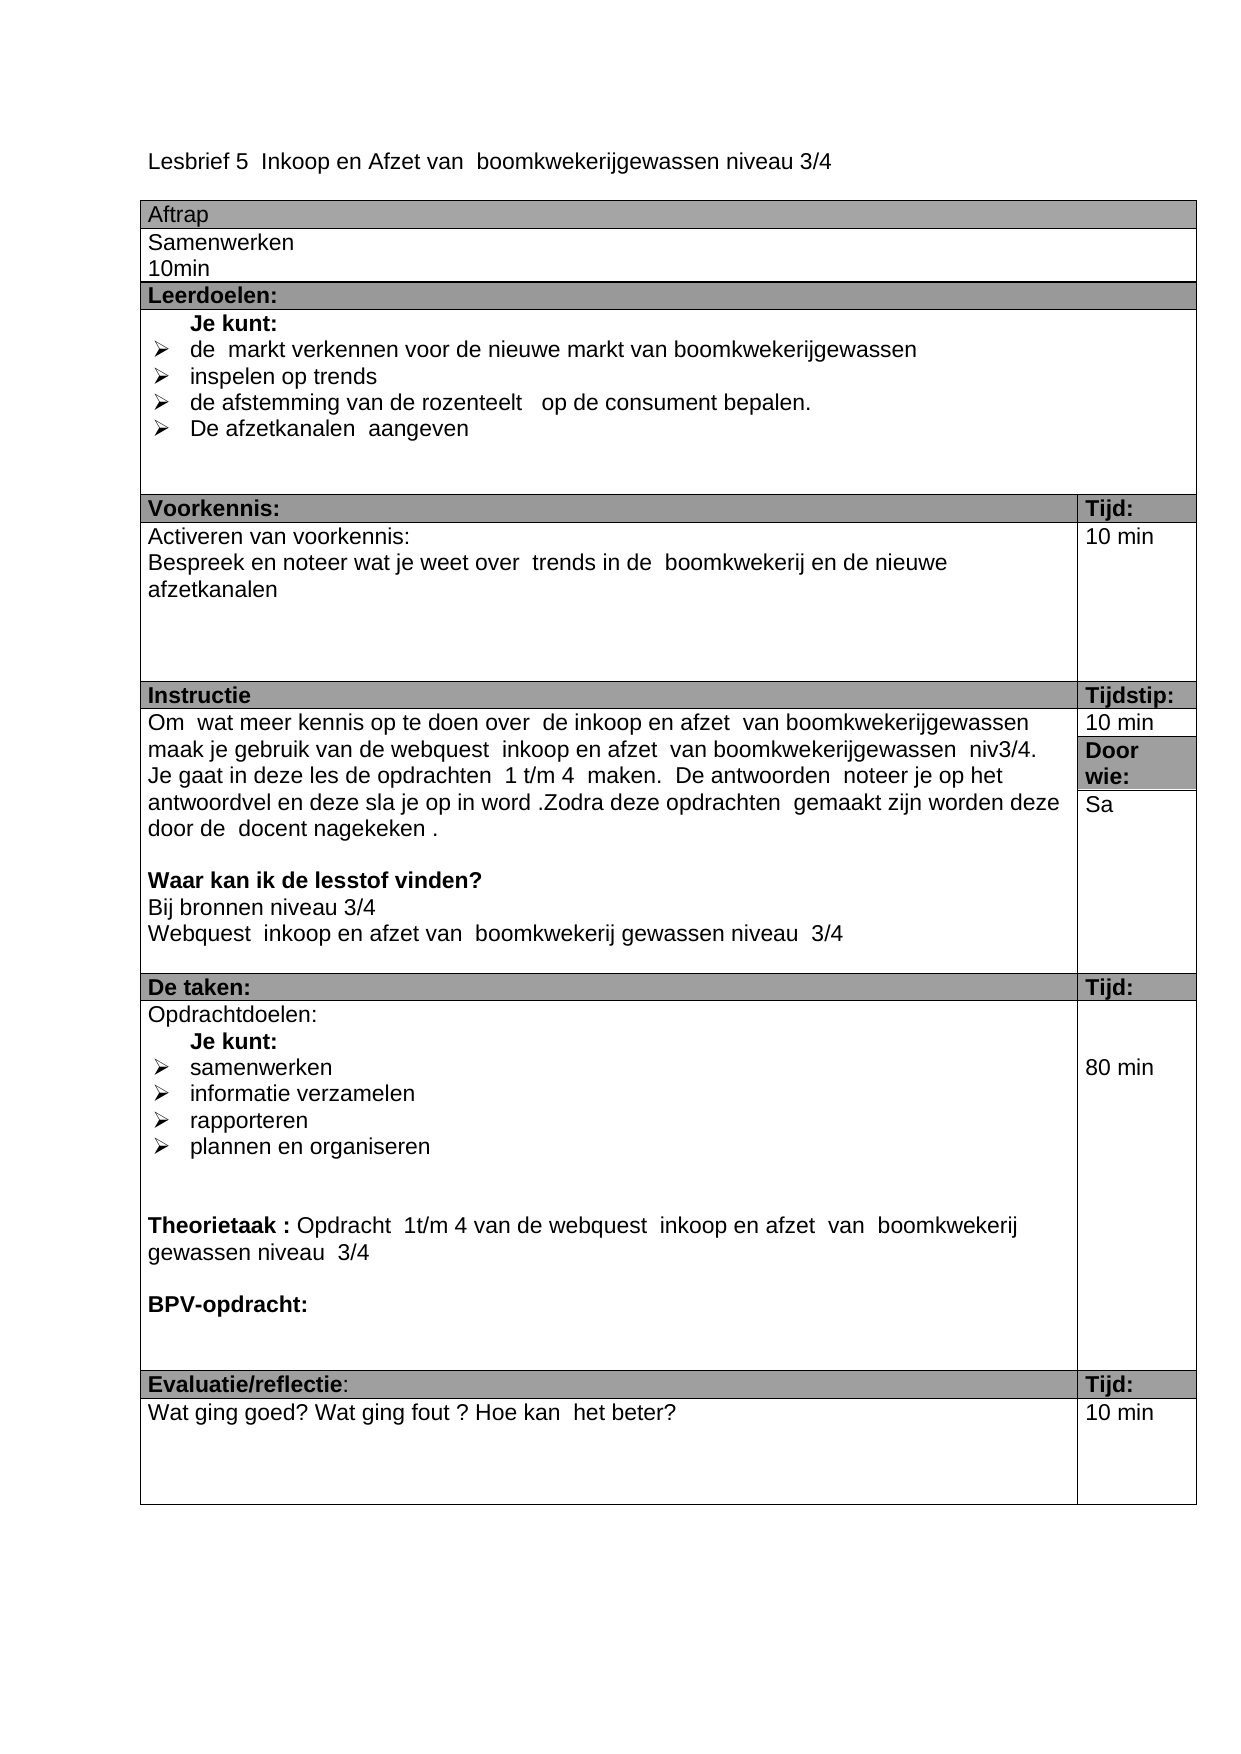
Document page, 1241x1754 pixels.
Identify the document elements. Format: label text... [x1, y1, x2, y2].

table_cell Je kunt: de markt verkennen voor de nieuwe markt van boomkwekerijgewassen inspelen op trends de afstemming van de rozenteelt op de consument bepalen. De afzetkanalen aangeven [141, 310, 1196, 494]
table_cell De taken: [141, 974, 1077, 1000]
table_cell Tijd: [1078, 495, 1196, 522]
table_cell Tijd: [1078, 974, 1196, 1000]
table_cell Instructie [141, 682, 1077, 708]
table_header Aftrap [141, 201, 1196, 228]
table_cell Voorkennis: [141, 495, 1077, 522]
table_cell Evaluatie/reflectie: [141, 1371, 1077, 1398]
table_cell Door wie: [1078, 737, 1196, 789]
table_cell Tijdstip: [1078, 682, 1196, 708]
table_cell Wat ging goed? Wat ging fout ? Hoe kan het beter? [141, 1399, 1077, 1504]
table_cell Om wat meer kennis op te doen over de inkoop en afzet van boomkwekerijgewassen maak je gebruik van de webquest inkoop en afzet van boomkwekerijgewassen niv3/4. Je gaat in deze les de opdrachten 1 t/m 4 maken. De antwoorden noteer je op het antwoordvel en deze sla je op in word .Zodra deze opdrachten gemaakt zijn worden deze door de docent nagekeken . Waar kan ik de lesstof vinden? Bij bronnen niveau 3/4 Webquest inkoop en afzet van boomkwekerij gewassen niveau 3/4 [141, 709, 1077, 973]
table_cell Sa [1078, 791, 1196, 973]
table_cell 10 min [1078, 523, 1196, 681]
table_cell 10 min [1078, 709, 1196, 736]
table_cell 80 min [1078, 1001, 1196, 1370]
table_cell Activeren van voorkennis: Bespreek en noteer wat je weet over trends in de boomkwekerij en de nieuwe afzetkanalen [141, 523, 1077, 681]
table_cell Samenwerken 10min [141, 229, 1196, 281]
text Lesbrief 5 Inkoop en Afzet van boomkwekerijgewassen niveau 3/4 [148, 148, 1093, 174]
table_cell Tijd: [1078, 1371, 1196, 1398]
table_cell Opdrachtdoelen: Je kunt: samenwerken informatie verzamelen rapporteren plannen en organiseren Theorietaak : Opdracht 1t/m 4 van de webquest inkoop en afzet van boomkwekerij gewassen niveau 3/4 BPV-opdracht: [141, 1001, 1077, 1370]
table_cell 10 min [1078, 1399, 1196, 1504]
table_cell Leerdoelen: [141, 283, 1196, 309]
